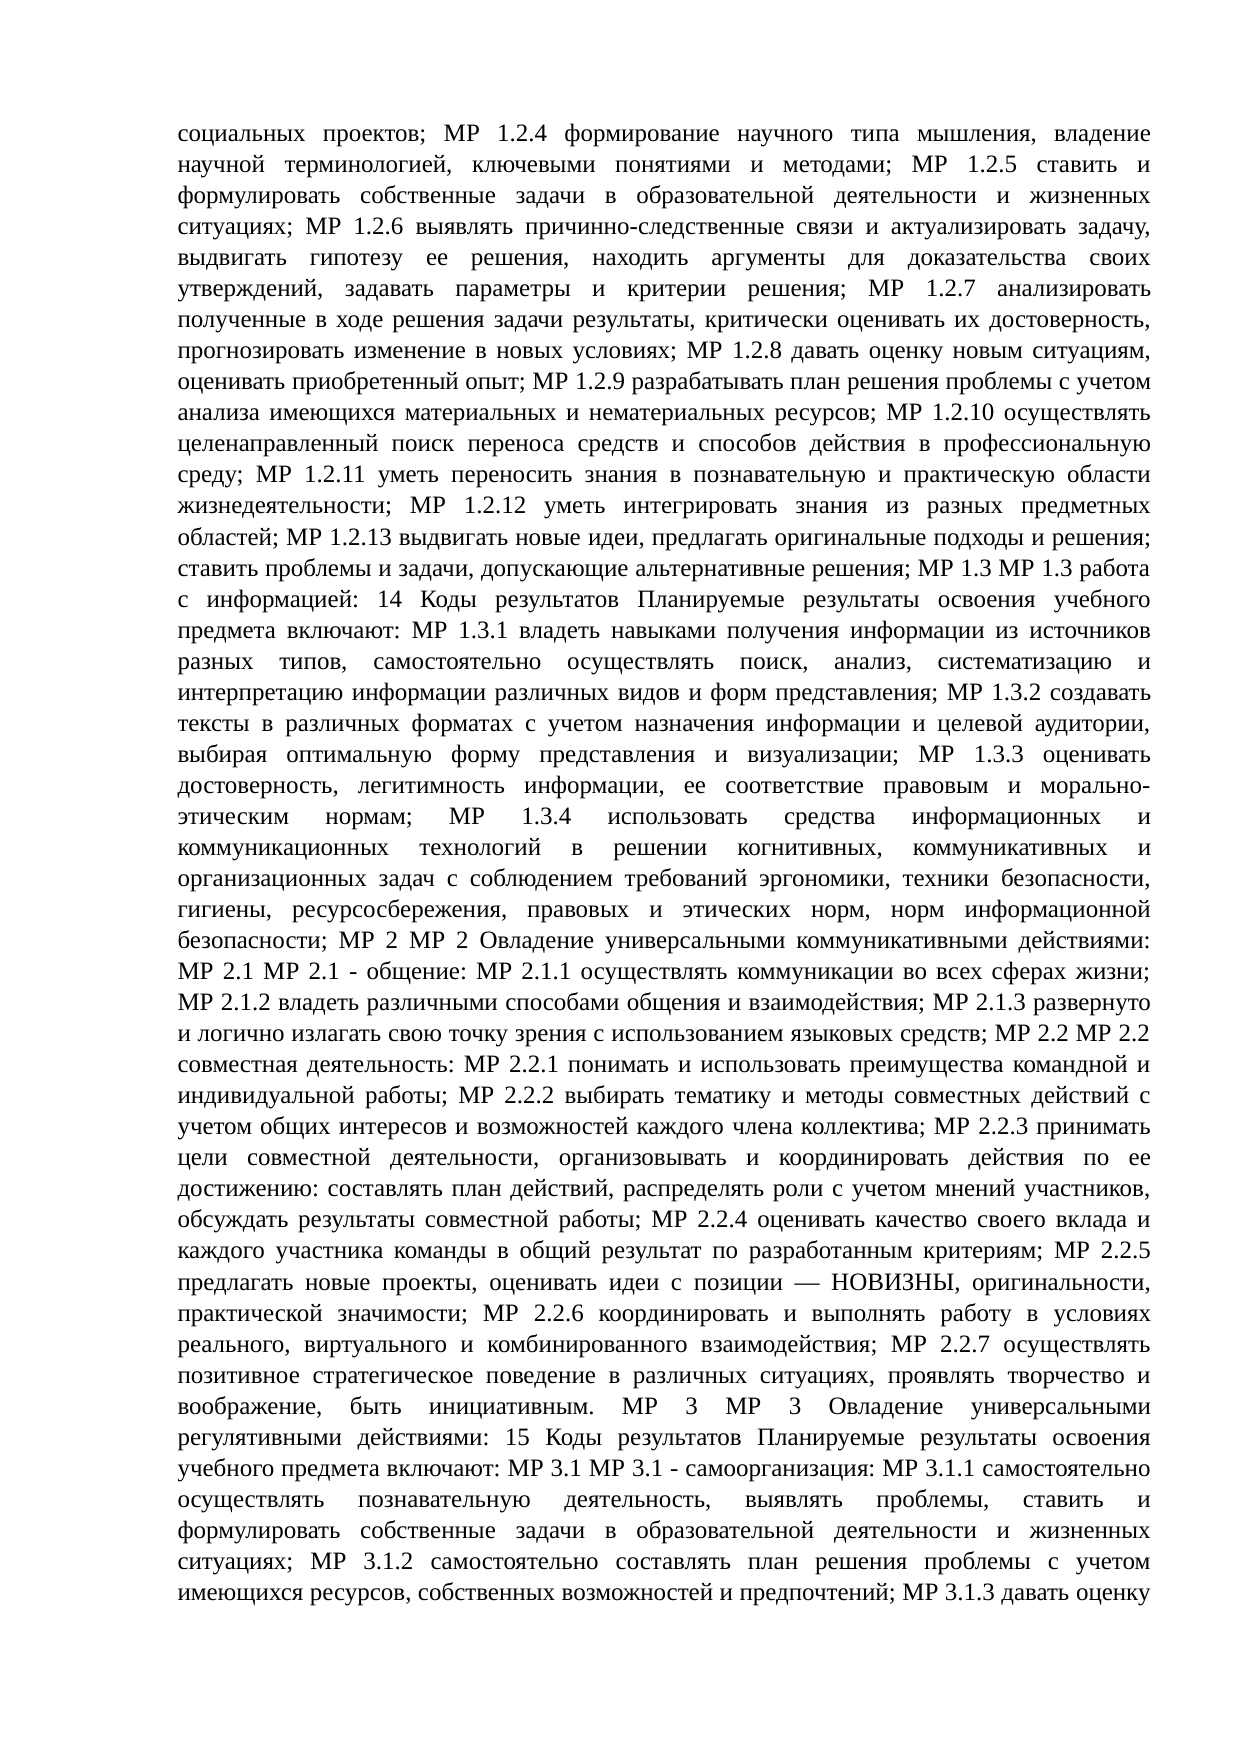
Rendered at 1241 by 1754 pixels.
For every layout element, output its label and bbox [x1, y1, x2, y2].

text [177, 118, 1152, 1606]
